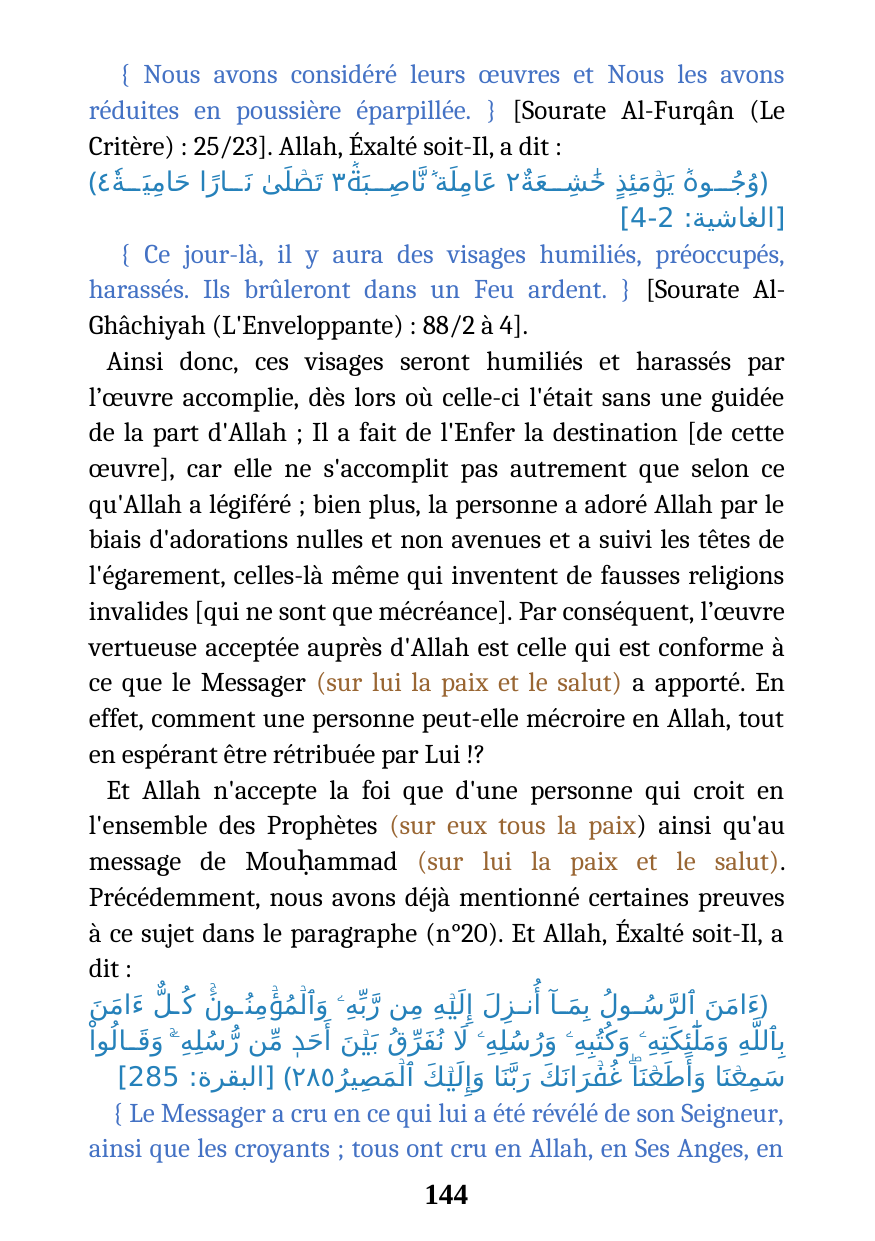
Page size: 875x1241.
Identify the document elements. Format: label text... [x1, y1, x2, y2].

text Et Allah n'accepte la foi que d'une personne qui croit en l'ensemble des Prophètes (sur eux tous la paix) ainsi qu'au message de Mouḥammad (sur lui la paix et le salut). Précédemment, nous avons déjà mentionné certaines preuves à ce sujet dans le paragraphe (n°20). Et Allah, Éxalté soit-Il, a dit : [89, 775, 785, 984]
text { Ce jour-là, il y aura des visages humiliés, préoccupés, harassés. Ils brûleront dans un Feu ardent. } [Sourate Al-Ghâchiyah (L'Enveloppante) : 88/2 à 4]. [89, 239, 785, 341]
text ﴿ءَامَنَ ٱلرَّسُولُ بِمَآ أُنزِلَ إِلَيۡهِ مِن رَّبِّهِۦ وَٱلۡمُؤۡمِنُونَۚ كُلٌّ ءَامَنَ بِٱللَّهِ وَمَلَٰٓئِكَتِهِۦ وَكُتُبِهِۦ وَرُسُلِهِۦ لَا نُفَرِّقُ بَيۡنَ أَحَدٖ مِّن رُّسُلِهِۦۚ وَقَالُواْ سَمِعۡنَا وَأَطَعۡنَاۖ غُفۡرَانَكَ رَبَّنَا وَإِلَيۡكَ ٱلۡمَصِيرُ٢٨٥﴾ [البقرة: 285] [89, 1057, 785, 1093]
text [89, 1098, 785, 1165]
text ﴿وُجُوهٞ يَوۡمَئِذٍ خَٰشِعَةٌ٢ عَامِلَةٞ نَّاصِبَةٞ٣ تَصۡلَىٰ نَارًا حَامِيَةٗ٤﴾ [الغاشية: 2-4] [89, 166, 785, 234]
text { Nous avons considéré leurs œuvres et Nous les avons réduites en poussière éparpillée. } [Sourate Al-Furqân (Le Critère) : 25/23]. Allah, Éxalté soit-Il, a dit : [89, 59, 785, 162]
text Ainsi donc, ces visages seront humiliés et harassés par l’œuvre accomplie, dès lors où celle-ci l'était sans une guidée de la part d'Allah ; Il a fait de l'Enfer la destination [de cette œuvre], car elle ne s'accomplit pas autrement que selon ce qu'Allah a légiféré ; bien plus, la personne a adoré Allah par le biais d'adorations nulles et non avenues et a suivi les têtes de l'égarement, celles-là même qui inventent de fausses religions invalides [qui ne sont que mécréance]. Par conséquent, l’œuvre vertueuse acceptée auprès d'Allah est celle qui est conforme à ce que le Messager (sur lui la paix et le salut) a apporté. En effet, comment une personne peut-elle mécroire en Allah, tout en espérant être rétribuée par Lui !? [89, 346, 785, 770]
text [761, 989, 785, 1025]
